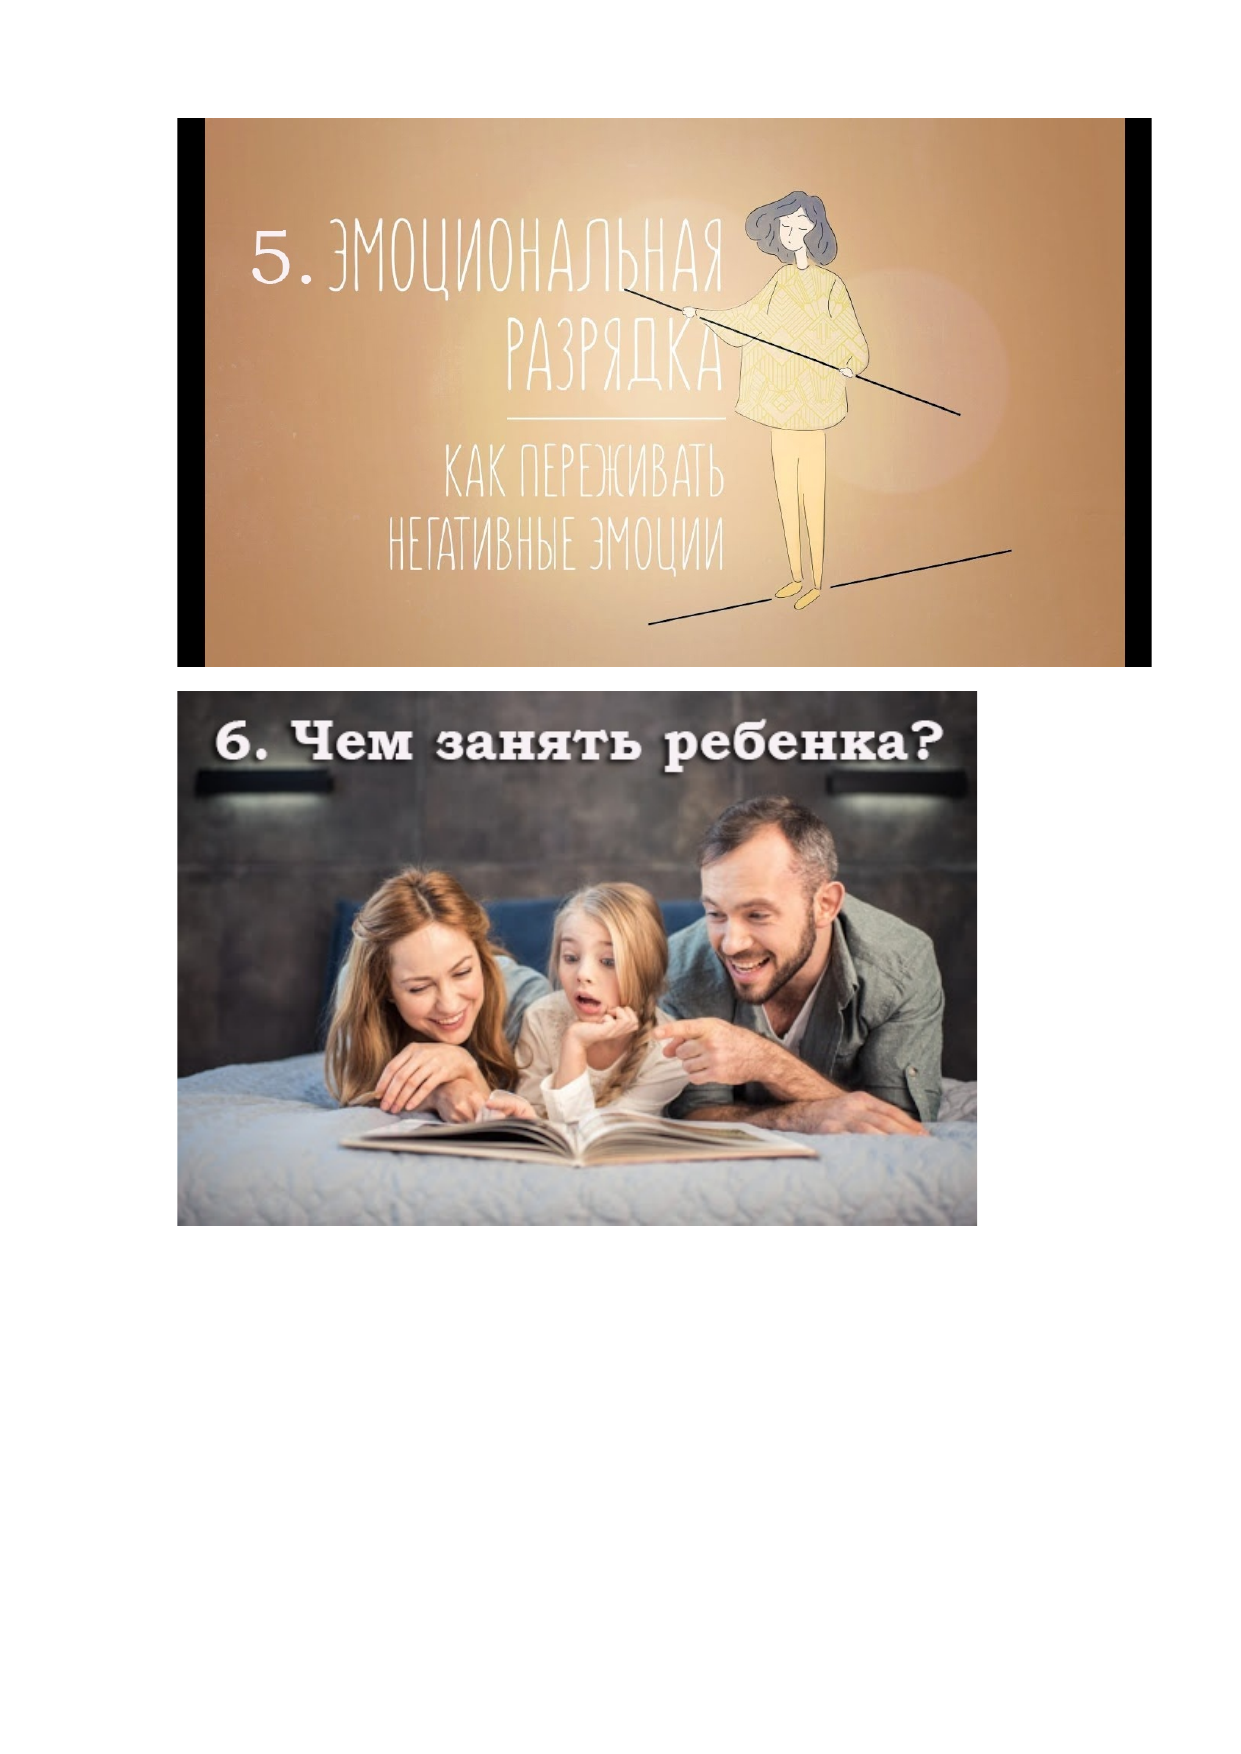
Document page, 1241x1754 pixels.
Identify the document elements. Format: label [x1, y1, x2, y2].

picture [177, 118, 1152, 667]
picture [177, 691, 978, 1226]
